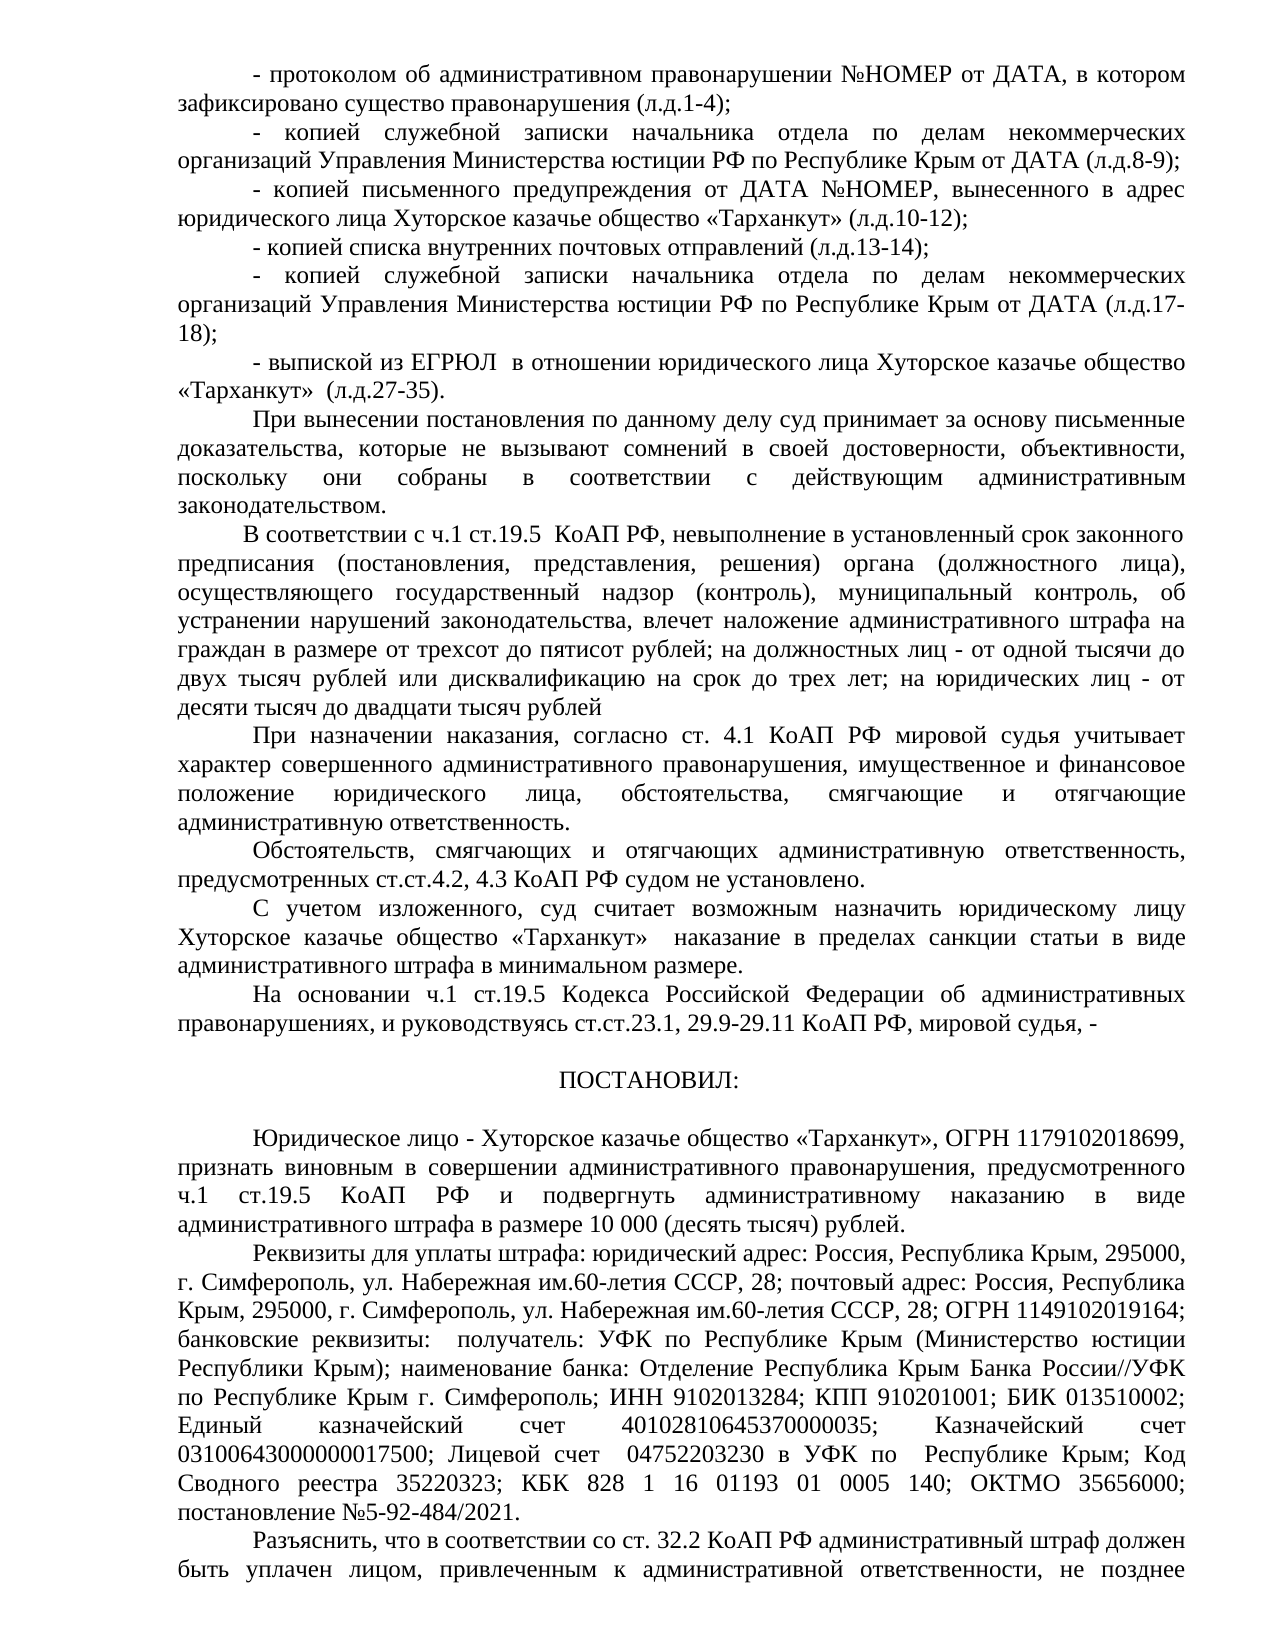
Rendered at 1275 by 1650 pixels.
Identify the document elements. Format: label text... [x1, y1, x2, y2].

text ПОСТАНОВИЛ: [177, 1065, 1186, 1094]
text На основании ч.1 ст.19.5 Кодекса Российской Федерации об административных правонарушениях, и руководствуясь ст.ст.23.1, 29.9-29.11 КоАП РФ, мировой судья, - [177, 979, 1186, 1037]
text При назначении наказания, согласно ст. 4.1 КоАП РФ мировой судья учитывает характер совершенного административного правонарушения, имущественное и финансовое положение юридического лица, обстоятельства, смягчающие и отягчающие административную ответственность. [177, 720, 1186, 835]
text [177, 1525, 1186, 1583]
text - копией служебной записки начальника отдела по делам некоммерческих организаций Управления Министерства юстиции РФ по Республике Крым от ДАТА (л.д.8-9); [177, 117, 1186, 174]
text - копией списка внутренних почтовых отправлений (л.д.13-14); [177, 232, 1186, 260]
text Юридическое лицо - Хуторское казачье общество «Тарханкут», ОГРН 1179102018699, признать виновным в совершении административного правонарушения, предусмотренного ч.1 ст.19.5 КоАП РФ и подвергнуть административному наказанию в виде административного штрафа в размере 10 000 (десять тысяч) рублей. [177, 1123, 1186, 1238]
text В соответствии с ч.1 ст.19.5 КоАП РФ, невыполнение в установленный срок законного предписания (постановления, представления, решения) органа (должностного лица), осуществляющего государственный надзор (контроль), муниципальный контроль, об устранении нарушений законодательства, влечет наложение административного штрафа на граждан в размере от трехсот до пятисот рублей; на должностных лиц - от одной тысячи до двух тысяч рублей или дисквалификацию на срок до трех лет; на юридических лиц - от десяти тысяч до двадцати тысяч рублей [177, 519, 1186, 720]
text - протоколом об административном правонарушении №НОМЕР от ДАТА, в котором зафиксировано существо правонарушения (л.д.1-4); [177, 59, 1186, 117]
text При вынесении постановления по данному делу суд принимает за основу письменные доказательства, которые не вызывают сомнений в своей достоверности, объективности, поскольку они собраны в соответствии с действующим административным законодательством. [177, 404, 1186, 519]
text Реквизиты для уплаты штрафа: юридический адрес: Россия, Республика Крым, 295000, г. Симферополь, ул. Набережная им.60-летия СССР, 28; почтовый адрес: Россия, Республика Крым, 295000, г. Симферополь, ул. Набережная им.60-летия СССР, 28; ОГРН 1149102019164; банковские реквизиты: получатель: УФК по Республике Крым (Министерство юстиции Республики Крым); наименование банка: Отделение Республика Крым Банка России//УФК по Республике Крым г. Симферополь; ИНН 9102013284; КПП 910201001; БИК 013510002; Единый казначейский счет 40102810645370000035; Казначейский счет 03100643000000017500; Лицевой счет 04752203230 в УФК по Республике Крым; Код Сводного реестра 35220323; КБК 828 1 16 01193 01 0005 140; ОКТМО 35656000; постановление №5-92-484/2021. [177, 1238, 1186, 1525]
text - копией письменного предупреждения от ДАТА №НОМЕР, вынесенного в адрес юридического лица Хуторское казачье общество «Тарханкут» (л.д.10-12); [177, 174, 1186, 232]
text - копией служебной записки начальника отдела по делам некоммерческих организаций Управления Министерства юстиции РФ по Республике Крым от ДАТА (л.д.17-18); [177, 260, 1186, 347]
text - выпиской из ЕГРЮЛ в отношении юридического лица Хуторское казачье общество «Тарханкут» (л.д.27-35). [177, 347, 1186, 404]
text С учетом изложенного, суд считает возможным назначить юридическому лицу Хуторское казачье общество «Тарханкут» наказание в пределах санкции статьи в виде административного штрафа в минимальном размере. [177, 893, 1186, 979]
text Обстоятельств, смягчающих и отягчающих административную ответственность, предусмотренных ст.ст.4.2, 4.3 КоАП РФ судом не установлено. [177, 835, 1186, 893]
